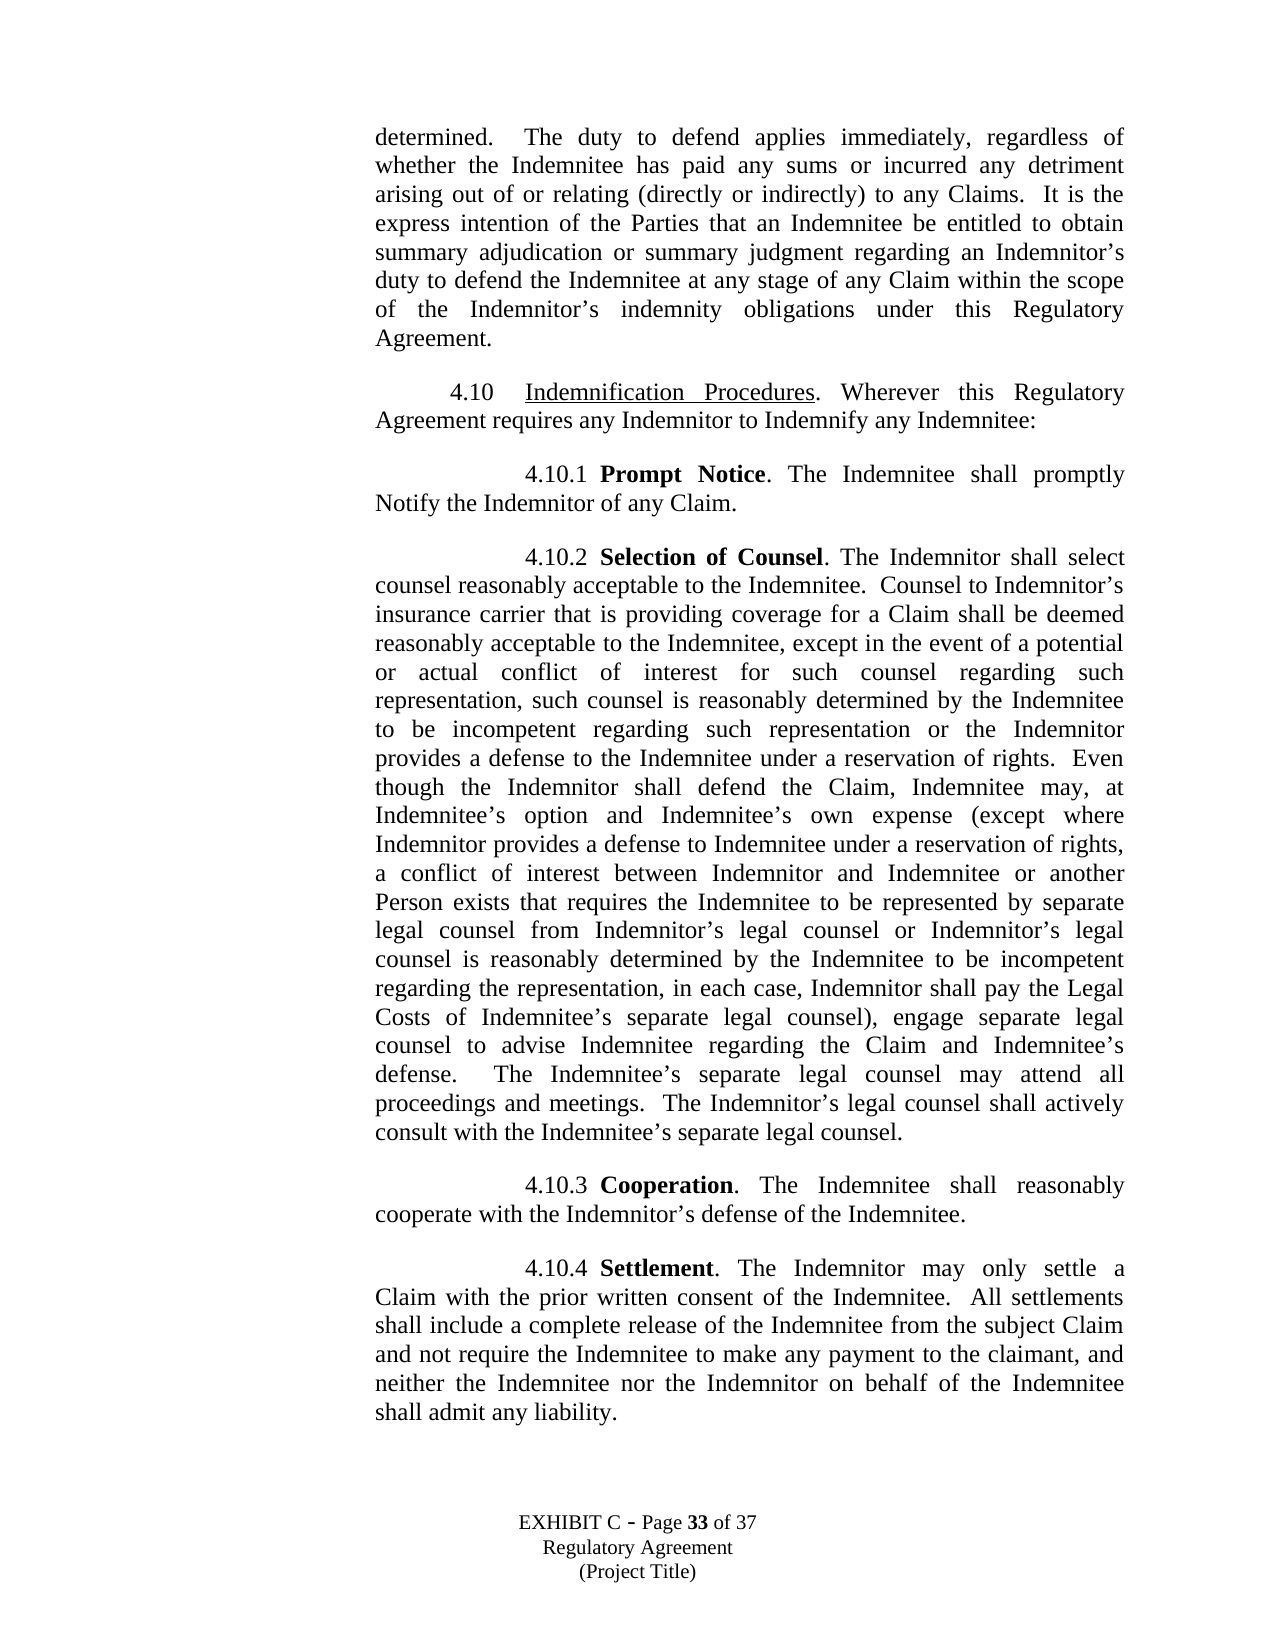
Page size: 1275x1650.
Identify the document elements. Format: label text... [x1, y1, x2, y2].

list Indemnification Procedures. Wherever this Regulatory Agreement requires any Indemnitor to Indemnify any Indemnitee: [375, 377, 1125, 434]
list Cooperation. The Indemnitee shall reasonably cooperate with the Indemnitor’s defense of the Indemnitee. [375, 1171, 1125, 1228]
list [375, 122, 1125, 352]
list Selection of Counsel. The Indemnitor shall select counsel reasonably acceptable to the Indemnitee. Counsel to Indemnitor’s insurance carrier that is providing coverage for a Claim shall be deemed reasonably acceptable to the Indemnitee, except in the event of a potential or actual conflict of interest for such counsel regarding such representation, such counsel is reasonably determined by the Indemnitee to be incompetent regarding such representation or the Indemnitor provides a defense to the Indemnitee under a reservation of rights. Even though the Indemnitor shall defend the Claim, Indemnitee may, at Indemnitee’s option and Indemnitee’s own expense (except where Indemnitor provides a defense to Indemnitee under a reservation of rights, a conflict of interest between Indemnitor and Indemnitee or another Person exists that requires the Indemnitee to be represented by separate legal counsel from Indemnitor’s legal counsel or Indemnitor’s legal counsel is reasonably determined by the Indemnitee to be incompetent regarding the representation, in each case, Indemnitor shall pay the Legal Costs of Indemnitee’s separate legal counsel), engage separate legal counsel to advise Indemnitee regarding the Claim and Indemnitee’s defense. The Indemnitee’s separate legal counsel may attend all proceedings and meetings. The Indemnitor’s legal counsel shall actively consult with the Indemnitee’s separate legal counsel. [375, 542, 1125, 1146]
list Settlement. The Indemnitor may only settle a Claim with the prior written consent of the Indemnitee. All settlements shall include a complete release of the Indemnitee from the subject Claim and not require the Indemnitee to make any payment to the claimant, and neither the Indemnitee nor the Indemnitor on behalf of the Indemnitee shall admit any liability. [375, 1253, 1125, 1426]
list Prompt Notice. The Indemnitee shall promptly Notify the Indemnitor of any Claim. [375, 459, 1125, 517]
